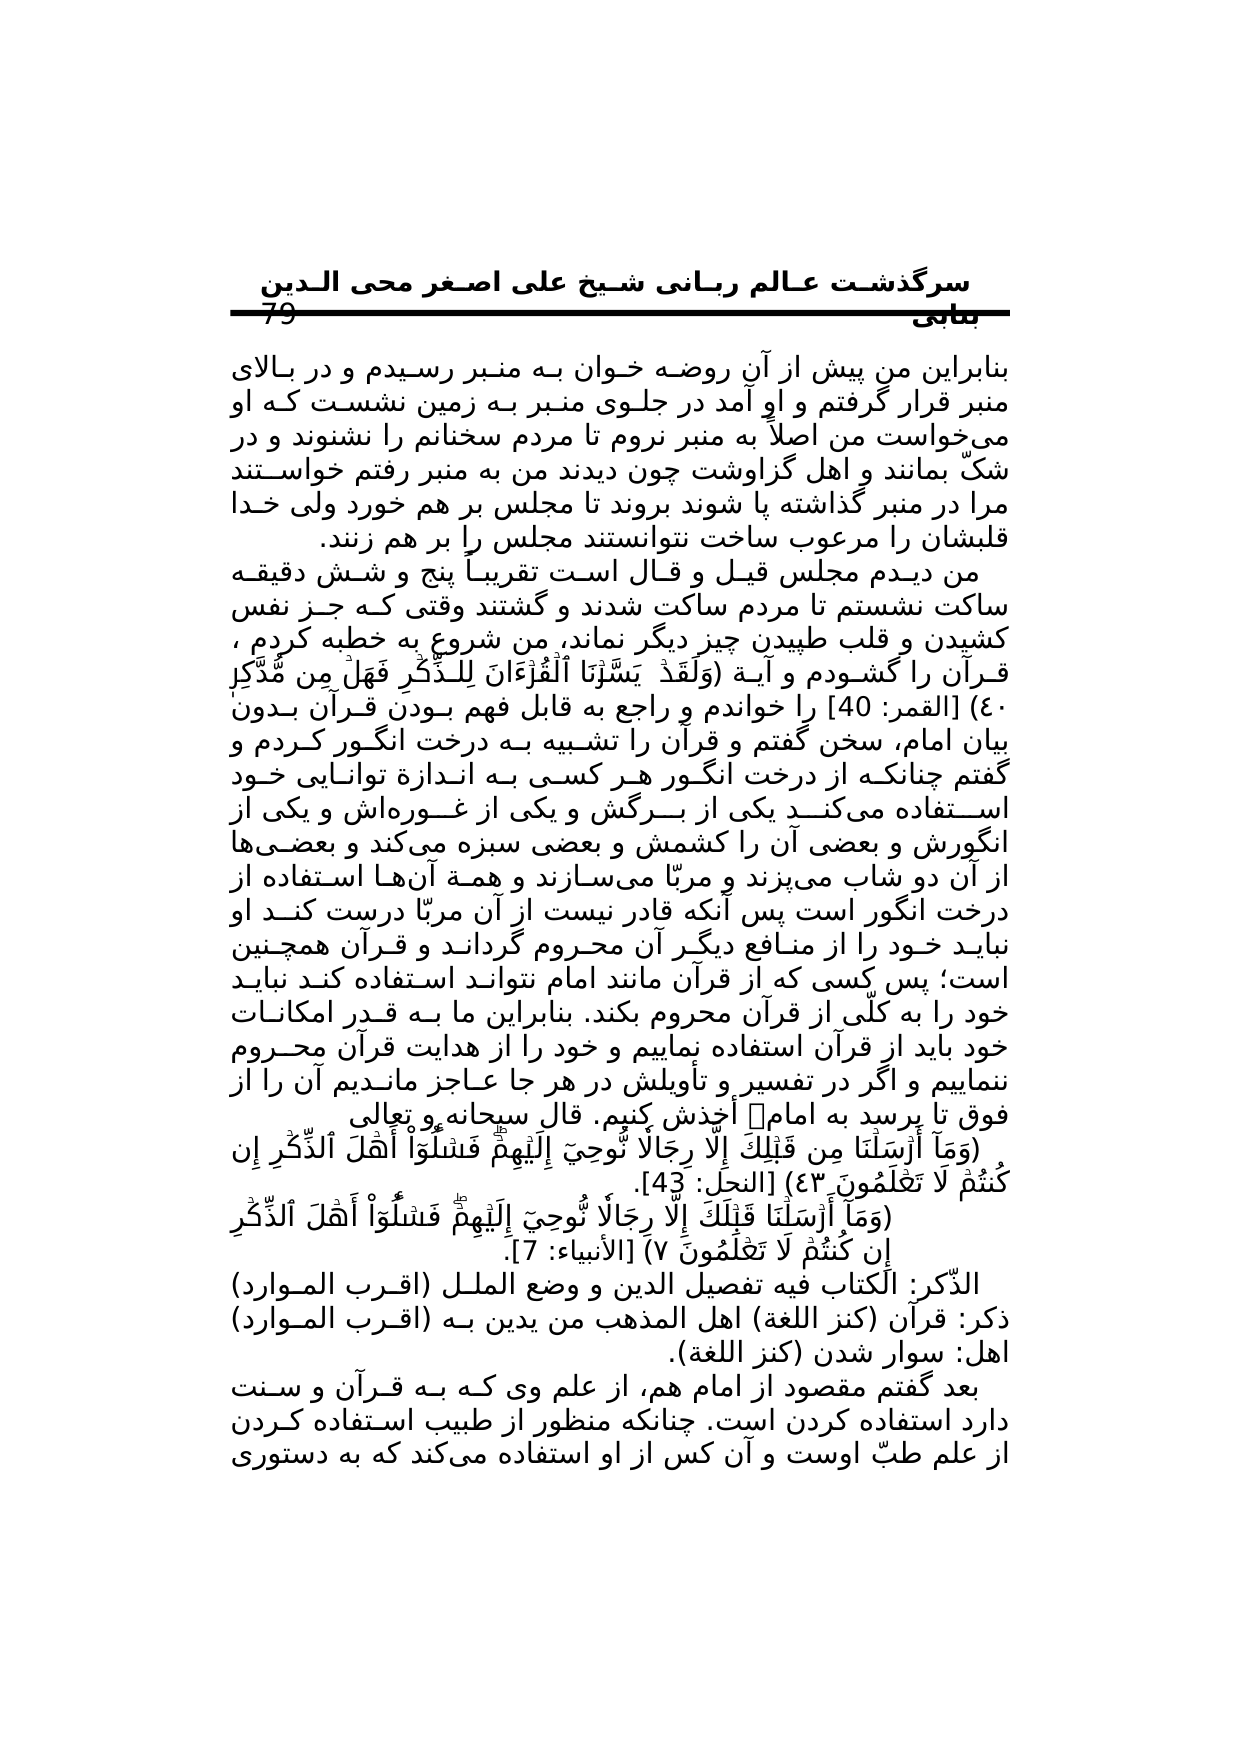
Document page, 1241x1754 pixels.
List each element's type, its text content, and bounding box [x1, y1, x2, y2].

text الذّکر: الکتاب فیه تفصیل الدین و وضع الملل (اقرب الموارد) ذکر: قرآن (کنز اللغة) اهل المذهب من یدین به (اقرب الموارد) اهل: سوار شدن (کنز اللغة). [230, 1267, 1010, 1369]
text من دیدم مجلس قیل و قال است تقریباً پنج و شش دقیقه ساکت نشستم تا مردم ساکت شدند و گشتند وقتی که جز نفس کشیدن و قلب طپیدن چیز دیگر نماند، من شروع به خطبه کردم ، قرآن را گشودم و آیة ﴿وَلَقَدۡ يَسَّرۡنَا ٱلۡقُرۡءَانَ لِلذِّكۡرِ فَهَلۡ مِن مُّدَّكِرٖ ٤٠﴾ [القمر: 40] را خواندم و راجع به قابل فهم بودن قرآن بدون بیان امام، سخن گفتم و قرآن را تشبیه به درخت انگور کردم و گفتم چنانکه از درخت انگور هر کسی به اندازة توانایی خود استفاده می‌کند یکی از برگش و یکی از غوره‌اش و یکی از انگورش و بعضی آن را کشمش و بعضی سبزه می‌کند و بعضی‌ها از آن دو شاب می‌پزند و مربّا می‌سازند و همة آن‌ها استفاده از درخت انگور است پس آنکه قادر نیست از آن مربّا درست کند او نباید خود را از منافع دیگر آن محروم گرداند و قرآن همچنین است؛ پس کسی که از قرآن مانند امام نتواند استفاده کند نباید خود را به کلّی از قرآن محروم بکند. بنابراین ما به قدر امکانات خود باید از قرآن استفاده نماییم و خود را از هدایت قرآن محروم ننماییم و اگر در تفسیر و تأویلش در هر جا عاجز ماندیم آن را از فوق تا برسد به امام أخذش کنیم. قال سبحانه و تعالی [230, 554, 1010, 1131]
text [230, 1369, 1010, 1471]
text ﴿وَمَآ أَرۡسَلۡنَا قَبۡلَكَ إِلَّا رِجَالٗا نُّوحِيٓ إِلَيۡهِمۡۖ فَسۡ‍َٔلُوٓاْ أَهۡلَ ٱلذِّكۡرِ إِن كُنتُمۡ لَا تَعۡلَمُونَ ٧﴾ [الأنبیاء: 7]. [230, 1199, 892, 1267]
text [230, 350, 1010, 554]
text ﴿وَمَآ أَرۡسَلۡنَا مِن قَبۡلِكَ إِلَّا رِجَالٗا نُّوحِيٓ إِلَيۡهِمۡۖ فَسۡ‍َٔلُوٓاْ أَهۡلَ ٱلذِّكۡرِ إِن كُنتُمۡ لَا تَعۡلَمُونَ ٤٣﴾ [النحل: 43]. [230, 1131, 1010, 1199]
